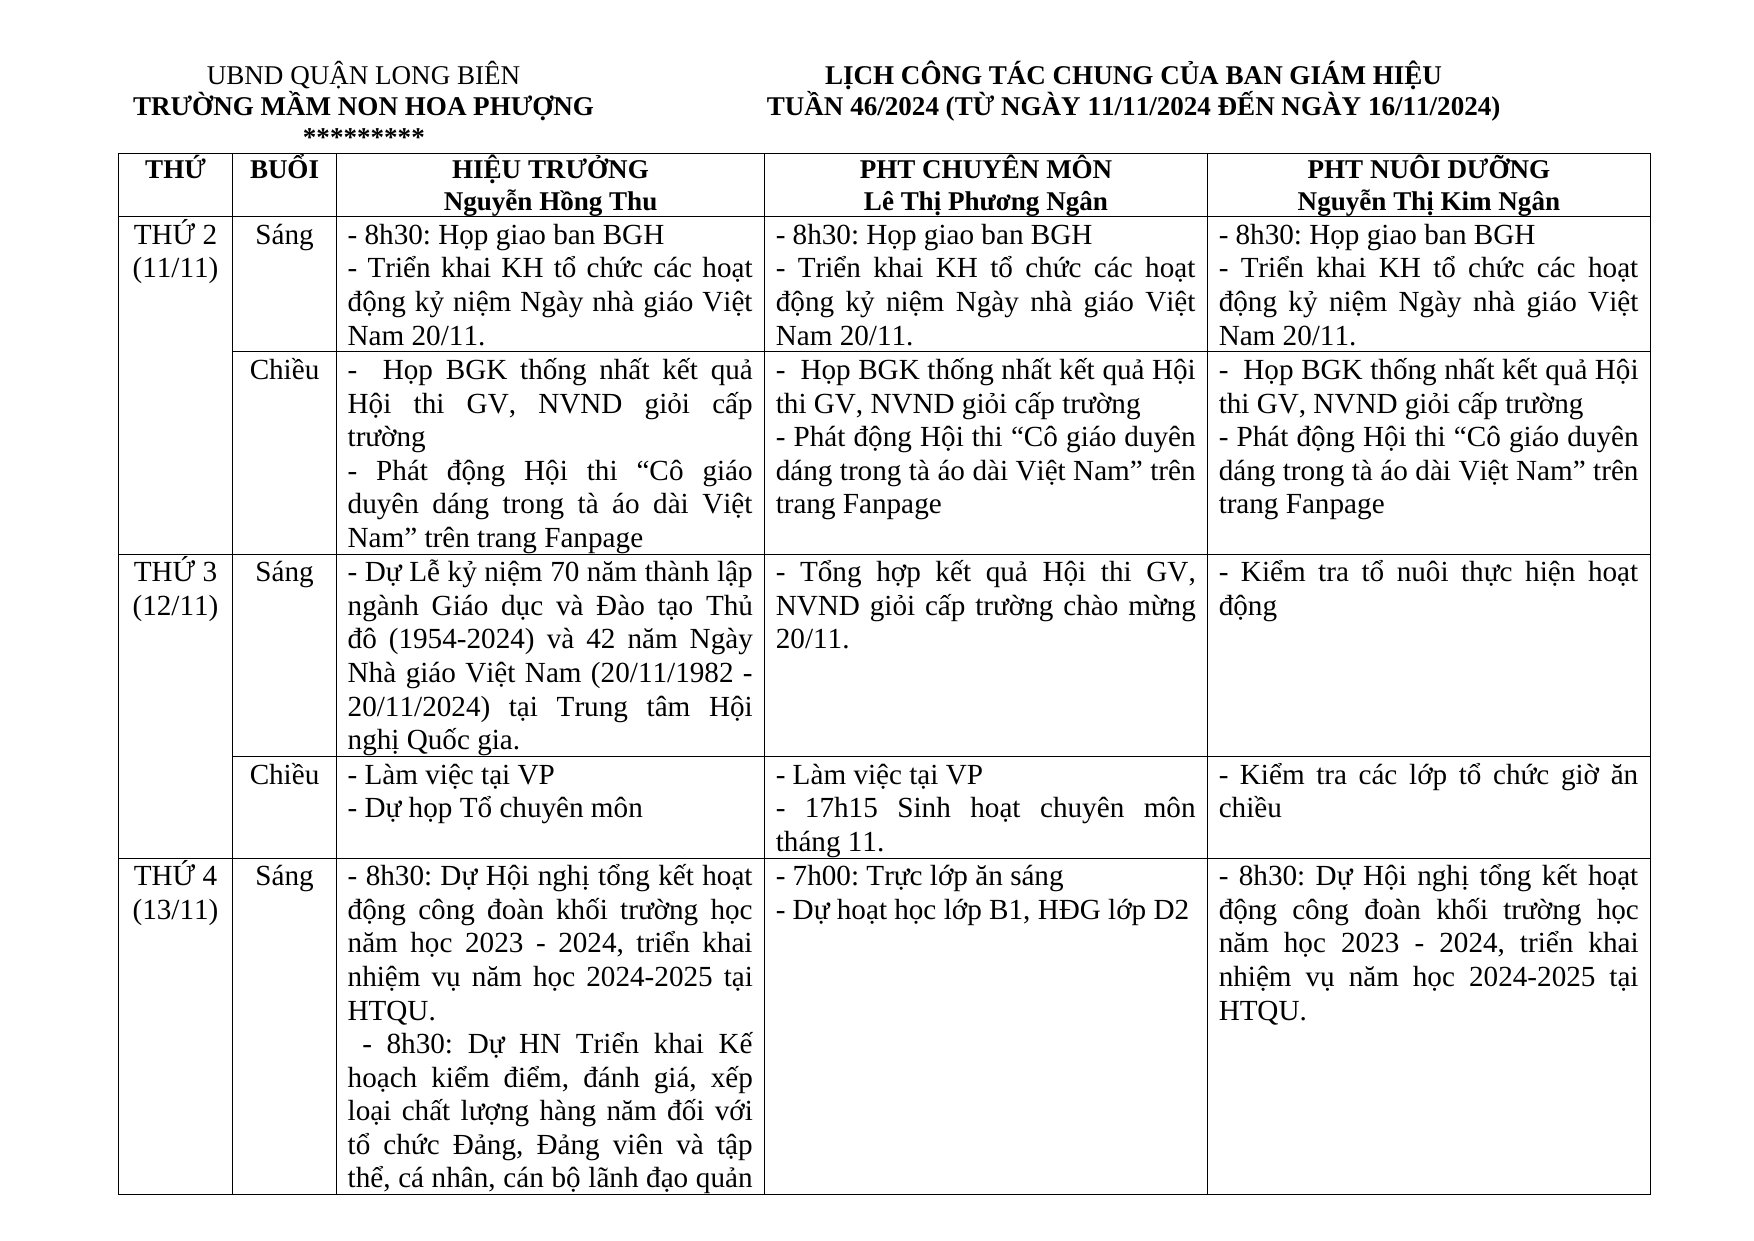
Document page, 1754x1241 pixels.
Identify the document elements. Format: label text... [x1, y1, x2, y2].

table_cell - Họp BGK thống nhất kết quả Hội thi GV, NVND giỏi cấp trường - Phát động Hội thi “Cô giáo duyên dáng trong tà áo dài Việt Nam” trên trang Fanpage [1208, 352, 1650, 553]
table_cell Chiều [233, 352, 336, 553]
table_cell - Tổng hợp kết quả Hội thi GV, NVND giỏi cấp trường chào mừng 20/11. [765, 555, 1207, 756]
table_header PHT NUÔI DƯỠNG Nguyễn Thị Kim Ngân [1208, 154, 1650, 216]
table_cell - 8h30: Họp giao ban BGH - Triển khai KH tổ chức các hoạt động kỷ niệm Ngày nhà giáo Việt Nam 20/11. [337, 217, 764, 351]
table_cell THỨ 3 (12/11) [119, 555, 232, 857]
table_cell Sáng [233, 859, 336, 1194]
table_header BUỔI [233, 154, 336, 216]
table_cell - Dự Lễ kỷ niệm 70 năm thành lập ngành Giáo dục và Đào tạo Thủ đô (1954-2024) và 42 năm Ngày Nhà giáo Việt Nam (20/11/1982 - 20/11/2024) tại Trung tâm Hội nghị Quốc gia. [337, 555, 764, 756]
table_cell THỨ 2 (11/11) [119, 217, 232, 553]
table_cell Sáng [233, 217, 336, 351]
table_header PHT CHUYÊN MÔN Lê Thị Phương Ngân [765, 154, 1207, 216]
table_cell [337, 859, 764, 1194]
table_cell - Làm việc tại VP - Dự họp Tổ chuyên môn [337, 757, 764, 857]
table_cell Sáng [233, 555, 336, 756]
table_cell - 8h30: Họp giao ban BGH - Triển khai KH tổ chức các hoạt động kỷ niệm Ngày nhà giáo Việt Nam 20/11. [1208, 217, 1650, 351]
table_cell - Họp BGK thống nhất kết quả Hội thi GV, NVND giỏi cấp trường - Phát động Hội thi “Cô giáo duyên dáng trong tà áo dài Việt Nam” trên trang Fanpage [337, 352, 764, 553]
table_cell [765, 859, 1207, 1194]
table_header LỊCH CÔNG TÁC CHUNG CỦA BAN GIÁM HIỆU TUẦN 46/2024 (TỪ NGÀY 11/11/2024 ĐẾN NGÀY 16/11/2024) [620, 59, 1647, 153]
table_cell - Làm việc tại VP - 17h15 Sinh hoạt chuyên môn tháng 11. [765, 757, 1207, 857]
table_cell Chiều [233, 757, 336, 857]
table_header HIỆU TRƯỞNG Nguyễn Hồng Thu [337, 154, 764, 216]
table_header THỨ [119, 154, 232, 216]
table_cell THỨ 4 (13/11) [119, 859, 232, 1194]
table_header UBND QUẬN LONG BIÊN TRƯỜNG MẦM NON HOA PHƯỢNG ********* [107, 59, 620, 153]
table_cell - Kiểm tra tổ nuôi thực hiện hoạt động [1208, 555, 1650, 756]
table_cell - 8h30: Họp giao ban BGH - Triển khai KH tổ chức các hoạt động kỷ niệm Ngày nhà giáo Việt Nam 20/11. [765, 217, 1207, 351]
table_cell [1208, 859, 1650, 1194]
table_cell - Kiểm tra các lớp tổ chức giờ ăn chiều [1208, 757, 1650, 857]
table_cell - Họp BGK thống nhất kết quả Hội thi GV, NVND giỏi cấp trường - Phát động Hội thi “Cô giáo duyên dáng trong tà áo dài Việt Nam” trên trang Fanpage [765, 352, 1207, 553]
